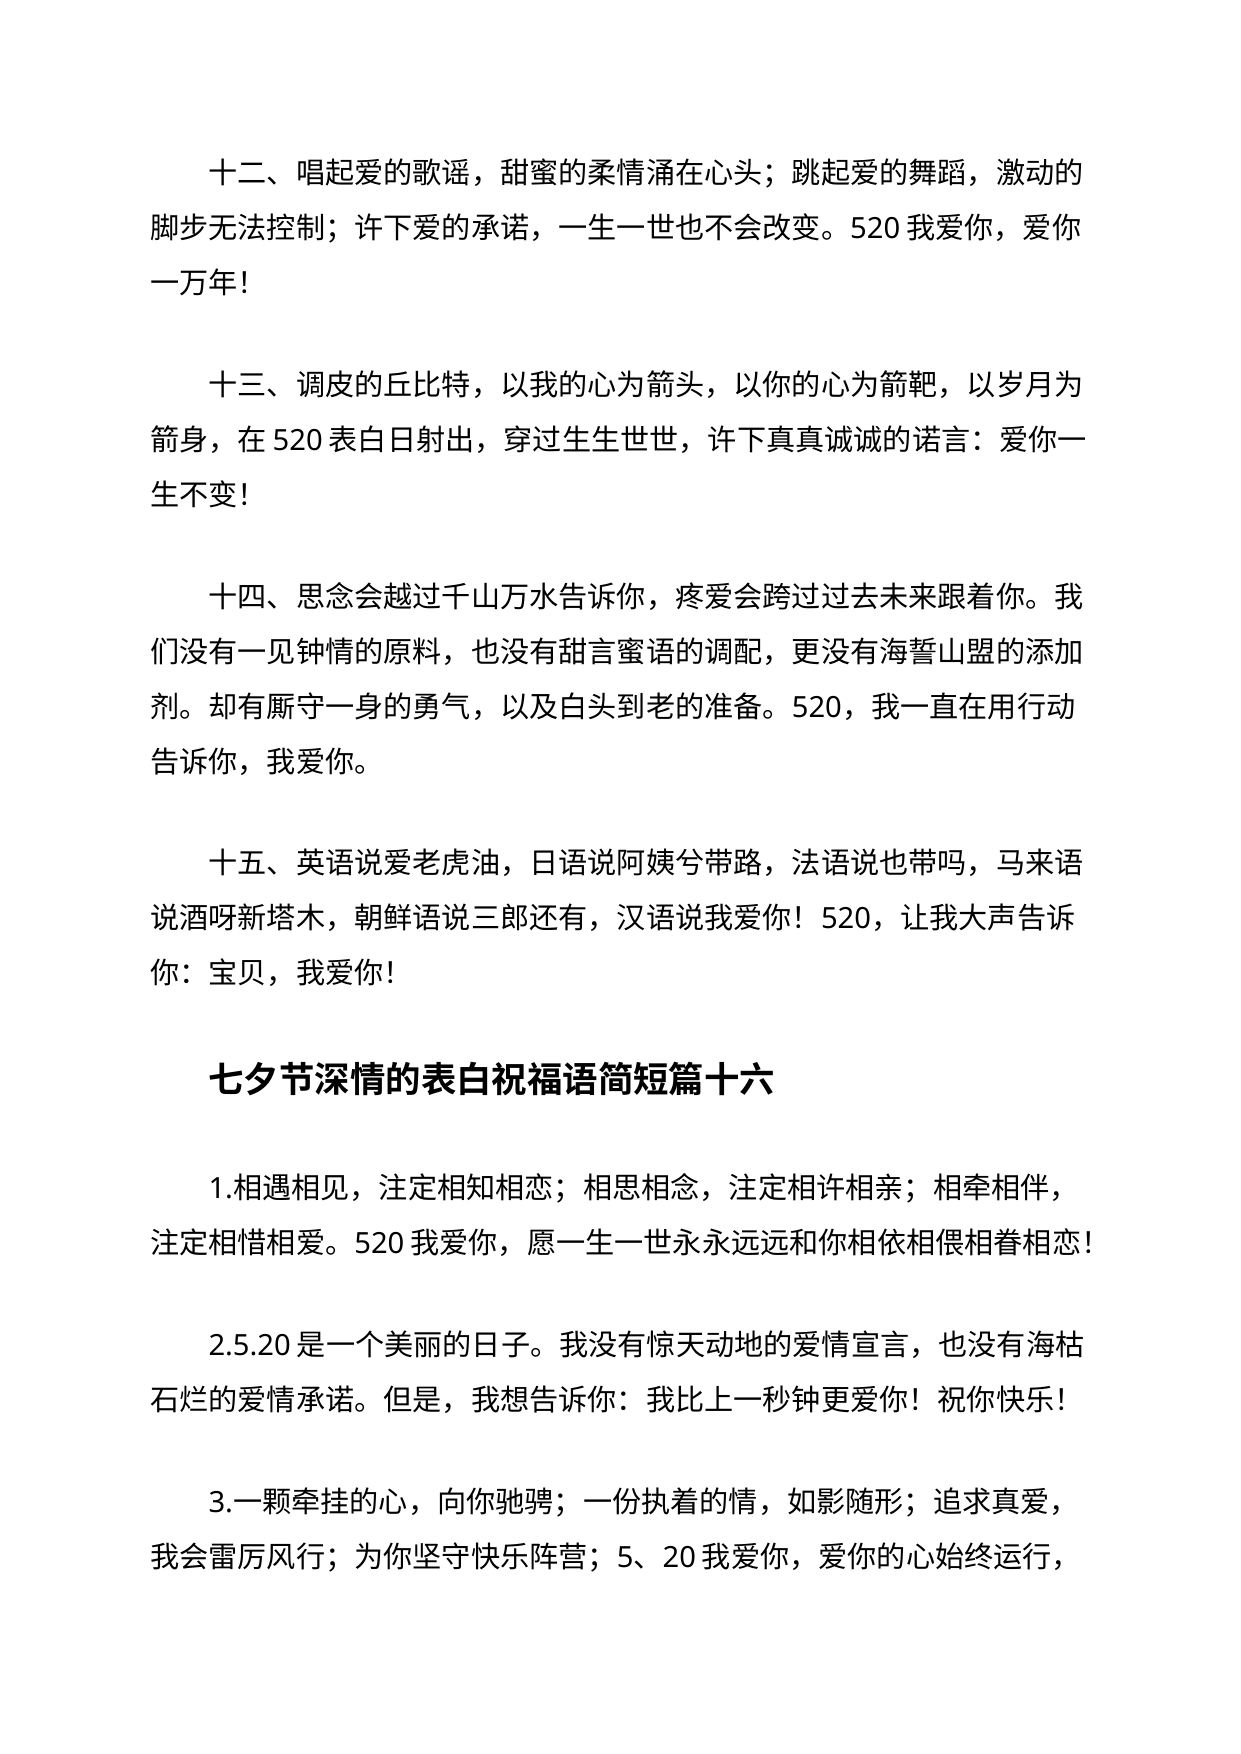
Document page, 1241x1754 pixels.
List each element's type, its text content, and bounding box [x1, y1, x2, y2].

text 十四、思念会越过千山万水告诉你，疼爱会跨过过去未来跟着你。我们没有一见钟情的原料，也没有甜言蜜语的调配，更没有海誓山盟的添加剂。却有厮守一身的勇气，以及白头到老的准备。520，我一直在用行动告诉你，我爱你。 [150, 573, 1090, 780]
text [150, 1479, 1090, 1576]
text 2.5.20是一个美丽的日子。我没有惊天动地的爱情宣言，也没有海枯石烂的爱情承诺。但是，我想告诉你：我比上一秒钟更爱你！祝你快乐！ [150, 1322, 1090, 1419]
text 七夕节深情的表白祝福语简短篇十六 [150, 1052, 1090, 1103]
text 十五、英语说爱老虎油，日语说阿姨兮带路，法语说也带吗，马来语说酒呀新塔木，朝鲜语说三郎还有，汉语说我爱你！520，让我大声告诉你：宝贝，我爱你！ [150, 840, 1090, 992]
text 1.相遇相见，注定相知相恋；相思相念，注定相许相亲；相牵相伴，注定相惜相爱。520我爱你，愿一生一世永永远远和你相依相偎相眷相恋！ [150, 1165, 1090, 1262]
text 十三、调皮的丘比特，以我的心为箭头，以你的心为箭靶，以岁月为箭身，在520表白日射出，穿过生生世世，许下真真诚诚的诺言：爱你一生不变！ [150, 362, 1090, 514]
text 十二、唱起爱的歌谣，甜蜜的柔情涌在心头；跳起爱的舞蹈，激动的脚步无法控制；许下爱的承诺，一生一世也不会改变。520我爱你，爱你一万年！ [150, 150, 1090, 302]
